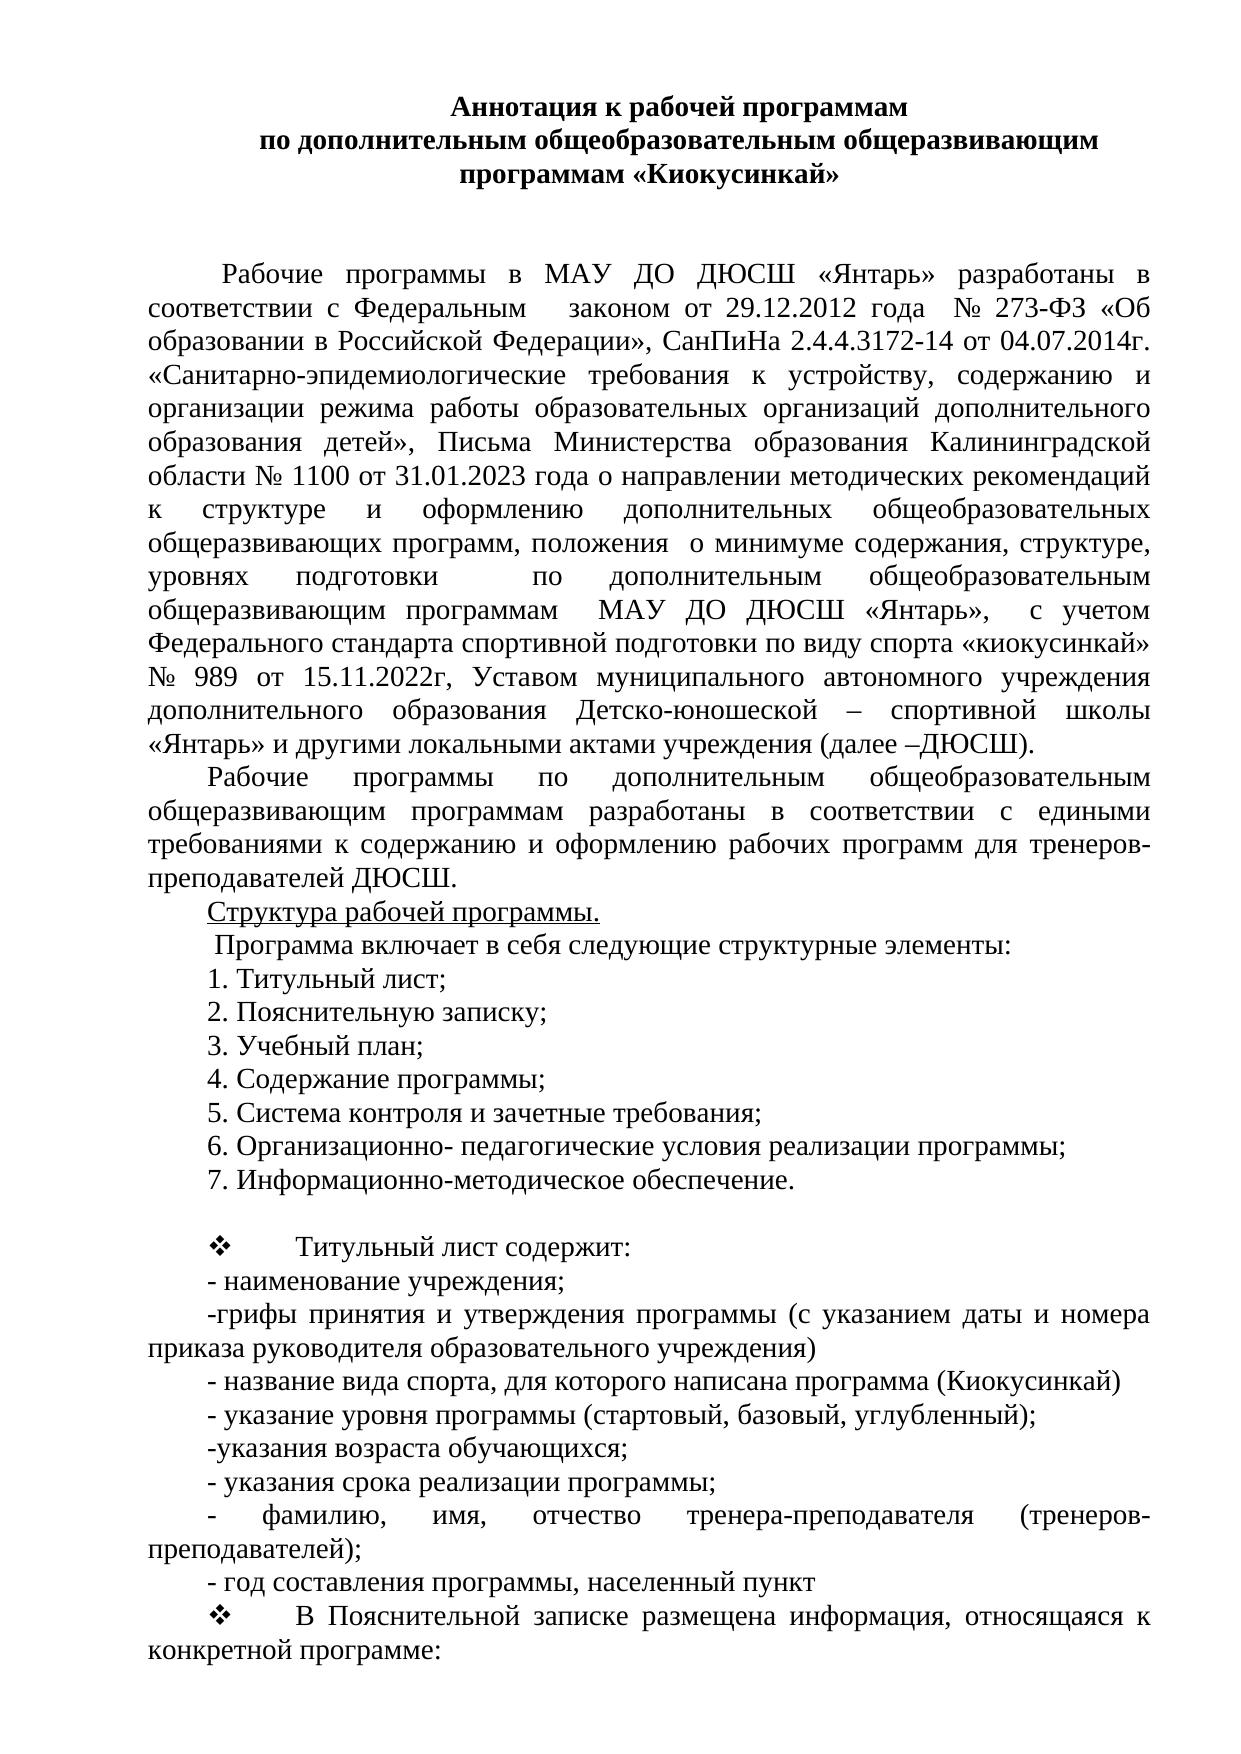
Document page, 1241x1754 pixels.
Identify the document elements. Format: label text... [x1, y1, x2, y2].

text - год составления программы, населенный пункт [148, 1564, 1152, 1598]
text - наименование учреждения; [148, 1263, 1152, 1296]
list В Пояснительной записке размещена информация, относящаяся к конкретной программе: [148, 1598, 1152, 1665]
text по дополнительным общеобразовательным общеразвивающим программам «Киокусинкай» [148, 122, 1152, 189]
text -грифы принятия и утверждения программы (с указанием даты и номера приказа руководителя образовательного учреждения) [148, 1296, 1152, 1363]
text - фамилию, имя, отчество тренера-преподавателя (тренеров-преподавателей); [148, 1497, 1152, 1564]
text 3. Учебный план; [148, 1028, 1152, 1061]
text Программа включает в себя следующие структурные элементы: [148, 927, 1152, 961]
text 5. Система контроля и зачетные требования; [148, 1095, 1152, 1128]
text -указания возраста обучающихся; [148, 1430, 1152, 1464]
text - указания срока реализации программы; [148, 1464, 1152, 1497]
text Рабочие программы в МАУ ДО ДЮСШ «Янтарь» разработаны в соответствии с Федеральным законом от 29.12.2012 года № 273-ФЗ «Об образовании в Российской Федерации», СанПиНа 2.4.4.3172-14 от 04.07.2014г. «Санитарно-эпидемиологические требования к устройству, содержанию и организации режима работы образовательных организаций дополнительного образования детей», Письма Министерства образования Калининградской области № 1100 от 31.01.2023 года о направлении методических рекомендаций к структуре и оформлению дополнительных общеобразовательных общеразвивающих программ, положения о минимуме содержания, структуре, уровнях подготовки по дополнительным общеобразовательным общеразвивающим программам МАУ ДО ДЮСШ «Янтарь», с учетом Федерального стандарта спортивной подготовки по виду спорта «киокусинкай» № 989 от 15.11.2022г, Уставом муниципального автономного учреждения дополнительного образования Детско-юношеской – спортивной школы «Янтарь» и другими локальными актами учреждения (далее –ДЮСШ). [148, 256, 1152, 458]
text 7. Информационно-методическое обеспечение. [148, 1162, 1152, 1196]
text - название вида спорта, для которого написана программа (Киокусинкай) [148, 1363, 1152, 1397]
text 1. Титульный лист; [148, 961, 1152, 994]
text Структура рабочей программы. [148, 894, 1152, 927]
text 4. Содержание программы; [148, 1061, 1152, 1095]
text Рабочие программы в МАУ ДО ДЮСШ «Янтарь» разработаны в соответствии с Федеральным законом от 29.12.2012 года № 273-ФЗ «Об образовании в Российской Федерации», СанПиНа 2.4.4.3172-14 от 04.07.2014г. «Санитарно-эпидемиологические требования к устройству, содержанию и организации режима работы образовательных организаций дополнительного образования детей», Письма Министерства образования Калининградской области № 1100 от 31.01.2023 года о направлении методических рекомендаций к структуре и оформлению дополнительных общеобразовательных общеразвивающих программ, положения о минимуме содержания, структуре, уровнях подготовки по дополнительным общеобразовательным общеразвивающим программам МАУ ДО ДЮСШ «Янтарь», с учетом Федерального стандарта спортивной подготовки по виду спорта «киокусинкай» № 989 от 15.11.2022г, Уставом муниципального автономного учреждения дополнительного образования Детско-юношеской – спортивной школы «Янтарь» и другими локальными актами учреждения (далее –ДЮСШ). [148, 525, 1152, 759]
list Титульный лист содержит: [148, 1229, 1152, 1263]
text 2. Пояснительную записку; [148, 994, 1152, 1028]
text Аннотация к рабочей программам [148, 89, 1152, 122]
text - указание уровня программы (стартовый, базовый, углубленный); [148, 1397, 1152, 1430]
text Рабочие программы по дополнительным общеобразовательным общеразвивающим программам разработаны в соответствии с едиными требованиями к содержанию и оформлению рабочих программ для тренеров-преподавателей ДЮСШ. [148, 759, 1152, 894]
text 6. Организационно- педагогические условия реализации программы; [148, 1128, 1152, 1162]
